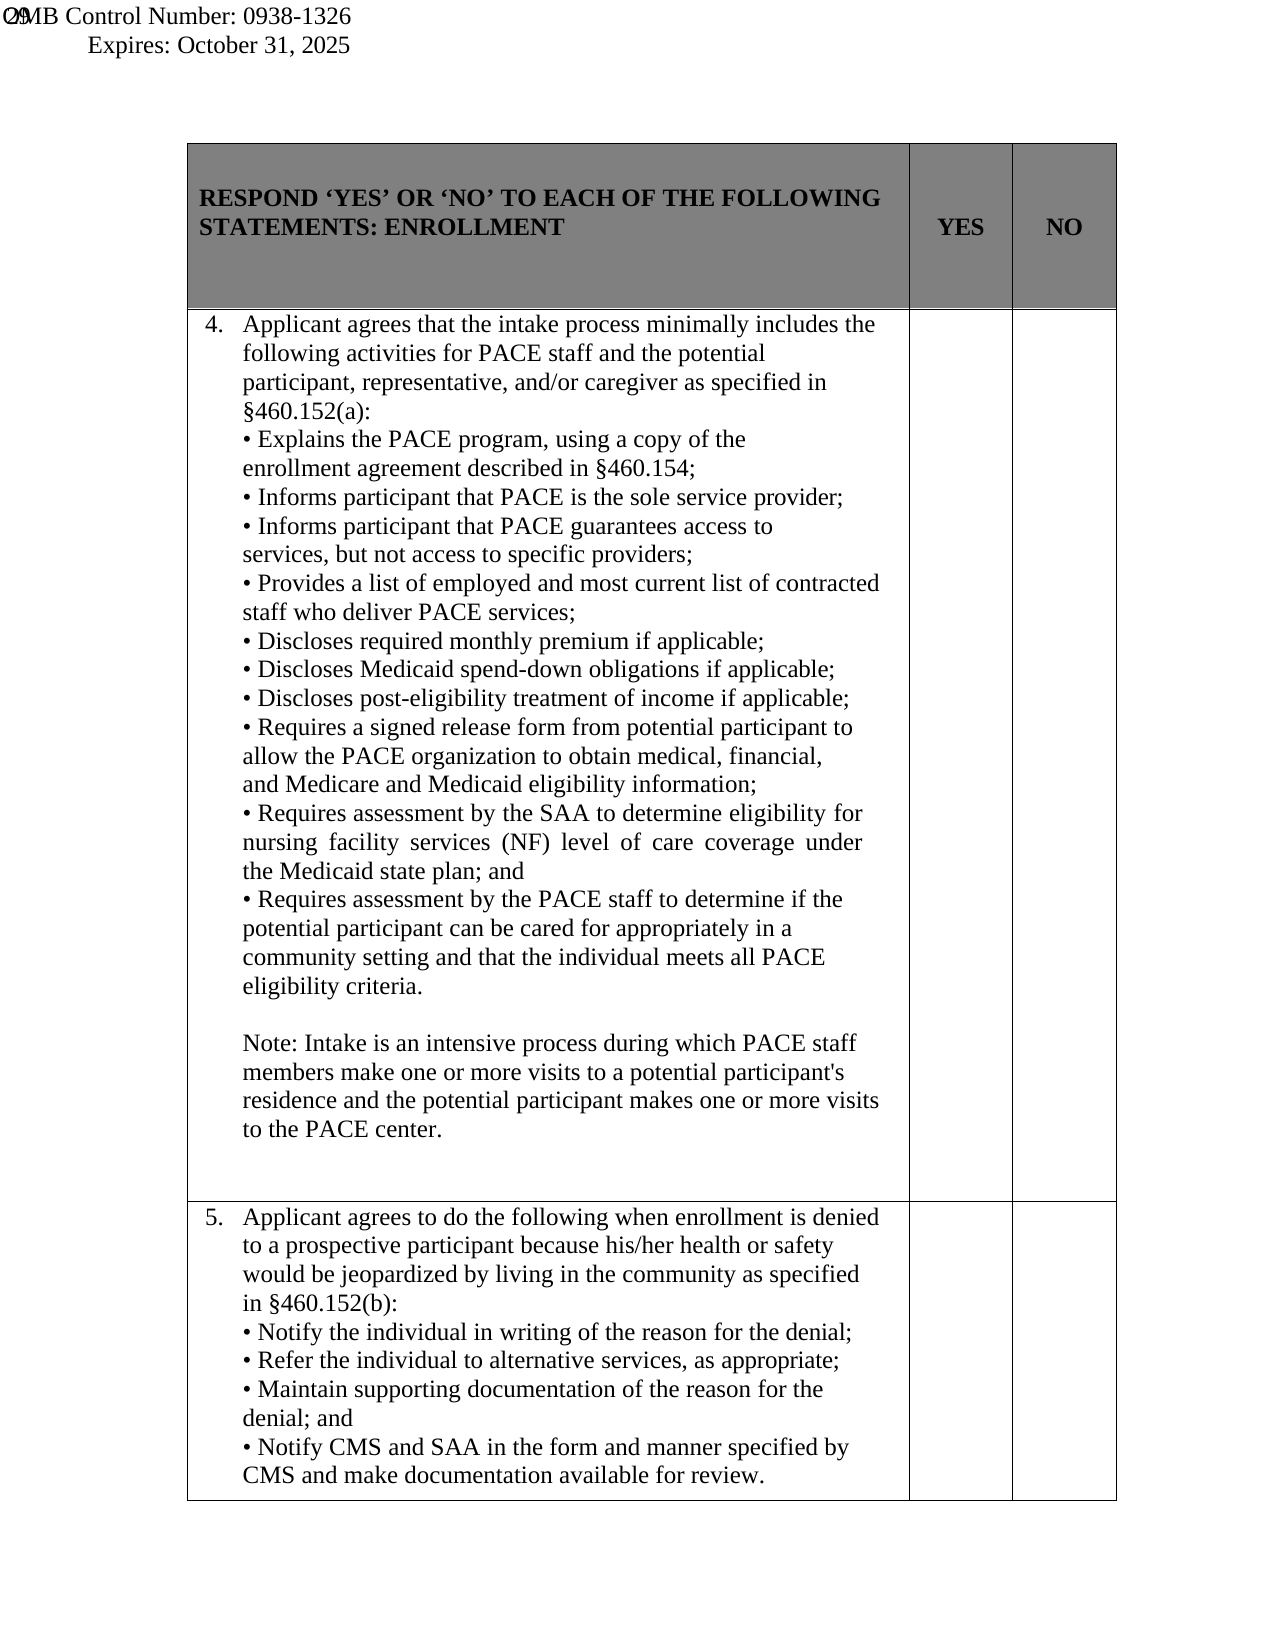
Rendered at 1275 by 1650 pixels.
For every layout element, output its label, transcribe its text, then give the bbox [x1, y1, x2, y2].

table_cell [910, 310, 1012, 1201]
table_cell [910, 1202, 1012, 1499]
table_header YES [910, 144, 1012, 308]
table_header NO [1013, 144, 1116, 308]
table_cell [1013, 310, 1116, 1201]
table_header RESPOND ‘YES’ OR ‘NO’ TO EACH OF THE FOLLOWING STATEMENTS: ENROLLMENT [188, 144, 909, 308]
table_cell Applicant agrees to do the following when enrollment is denied to a prospective participant because his/her health or safety would be jeopardized by living in the community as specified in §460.152(b): Notify the individual in writing of the reason for the denial; Refer the individual to alternative services, as appropriate; Maintain supporting documentation of the reason for the denial; and Notify CMS and SAA in the form and manner specified by CMS and make documentation available for review. [188, 1202, 909, 1499]
table_cell Applicant agrees that the intake process minimally includes the following activities for PACE staff and the potential participant, representative, and/or caregiver as specified in §460.152(a): Explains the PACE program, using a copy of the enrollment agreement described in §460.154; Informs participant that PACE is the sole service provider; Informs participant that PACE guarantees access to services, but not access to specific providers; Provides a list of employed and most current list of contracted staff who deliver PACE services; Discloses required monthly premium if applicable; Discloses Medicaid spend-down obligations if applicable; Discloses post-eligibility treatment of income if applicable; Requires a signed release form from potential participant to allow the PACE organization to obtain medical, financial, and Medicare and Medicaid eligibility information; Requires assessment by the SAA to determine eligibility for nursing facility services (NF) level of care coverage under the Medicaid state plan; and Requires assessment by the PACE staff to determine if the potential participant can be cared for appropriately in a community setting and that the individual meets all PACE eligibility criteria. Note: Intake is an intensive process during which PACE staff members make one or more visits to a potential participant's residence and the potential participant makes one or more visits to the PACE center. [188, 310, 909, 1201]
table_cell [1013, 1202, 1116, 1499]
